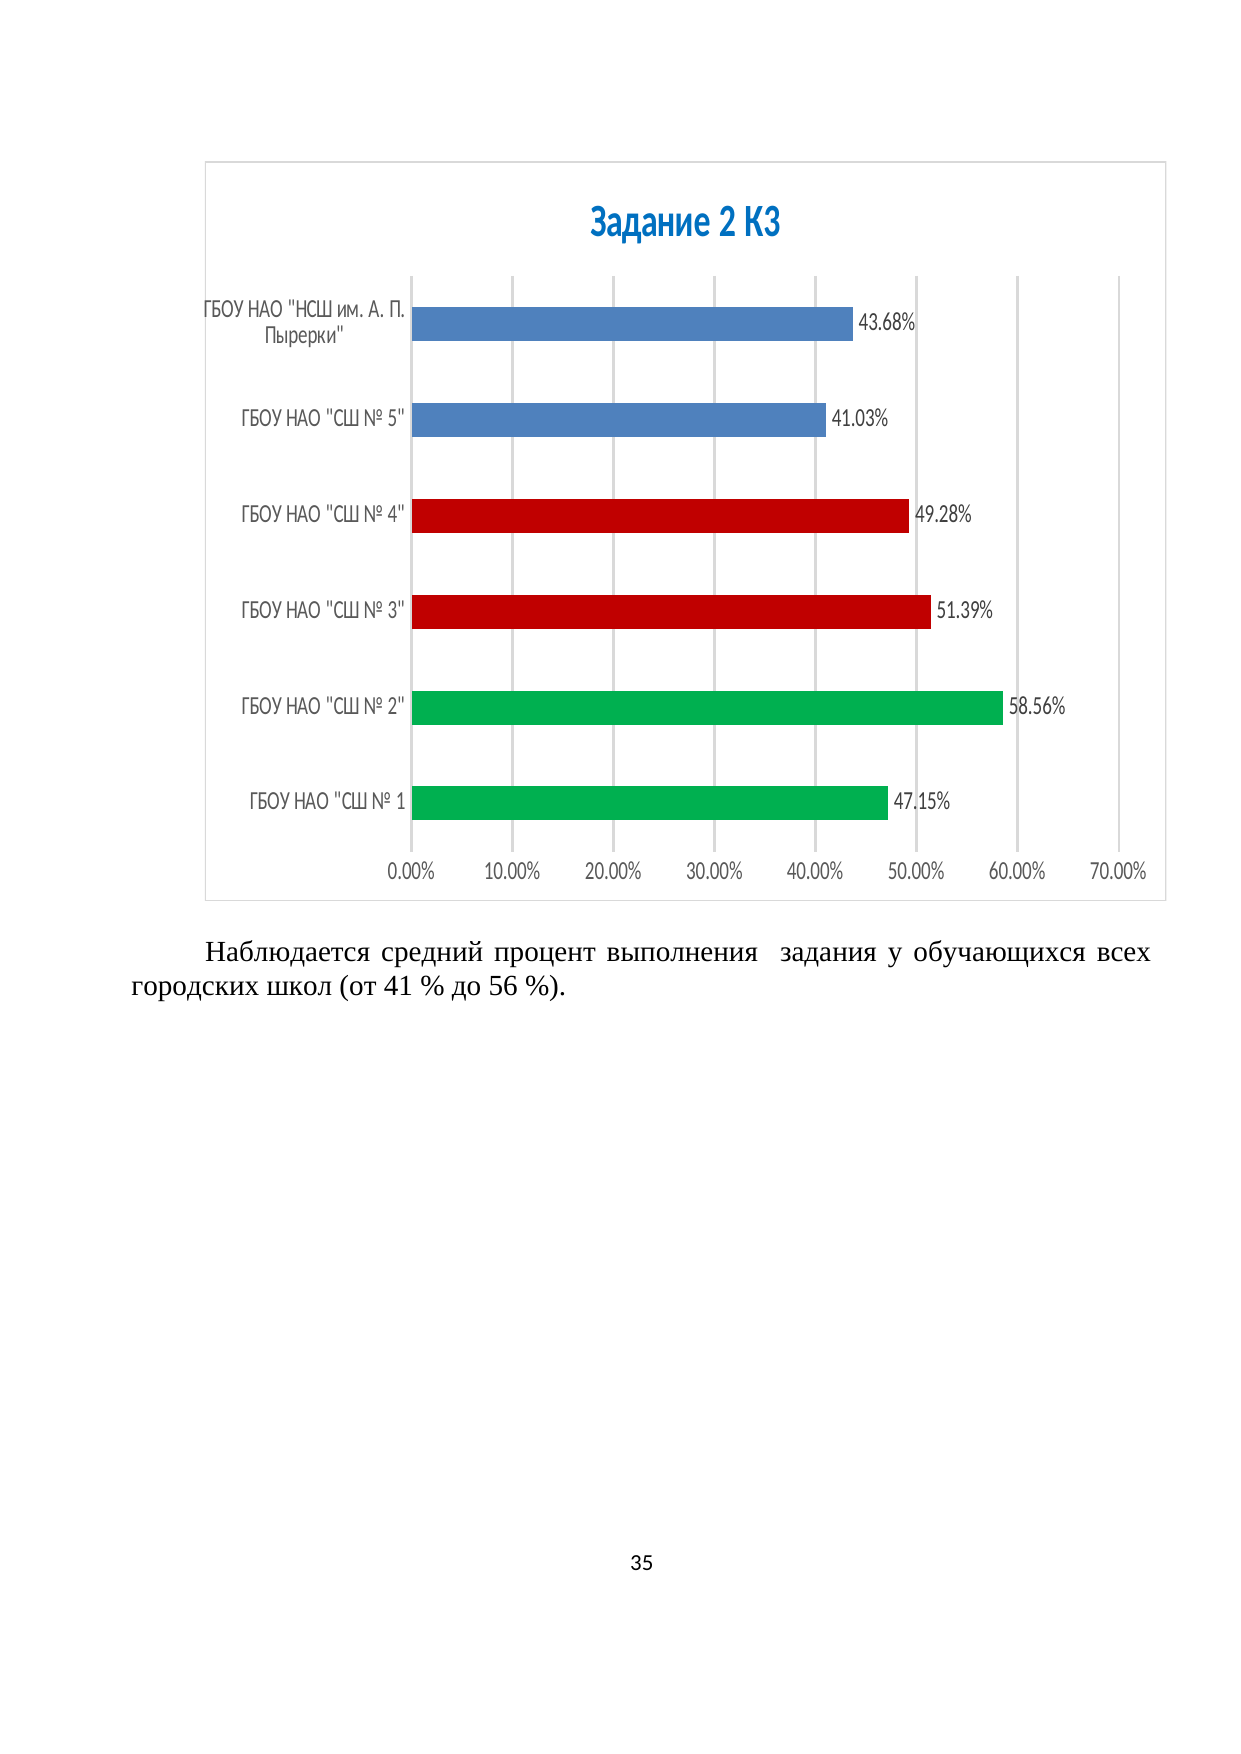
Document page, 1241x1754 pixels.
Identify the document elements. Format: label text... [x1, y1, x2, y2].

text Наблюдается средний процент выполнения задания у обучающихся всех городских школ (от 41 % до 56 %). [131, 934, 1152, 1001]
